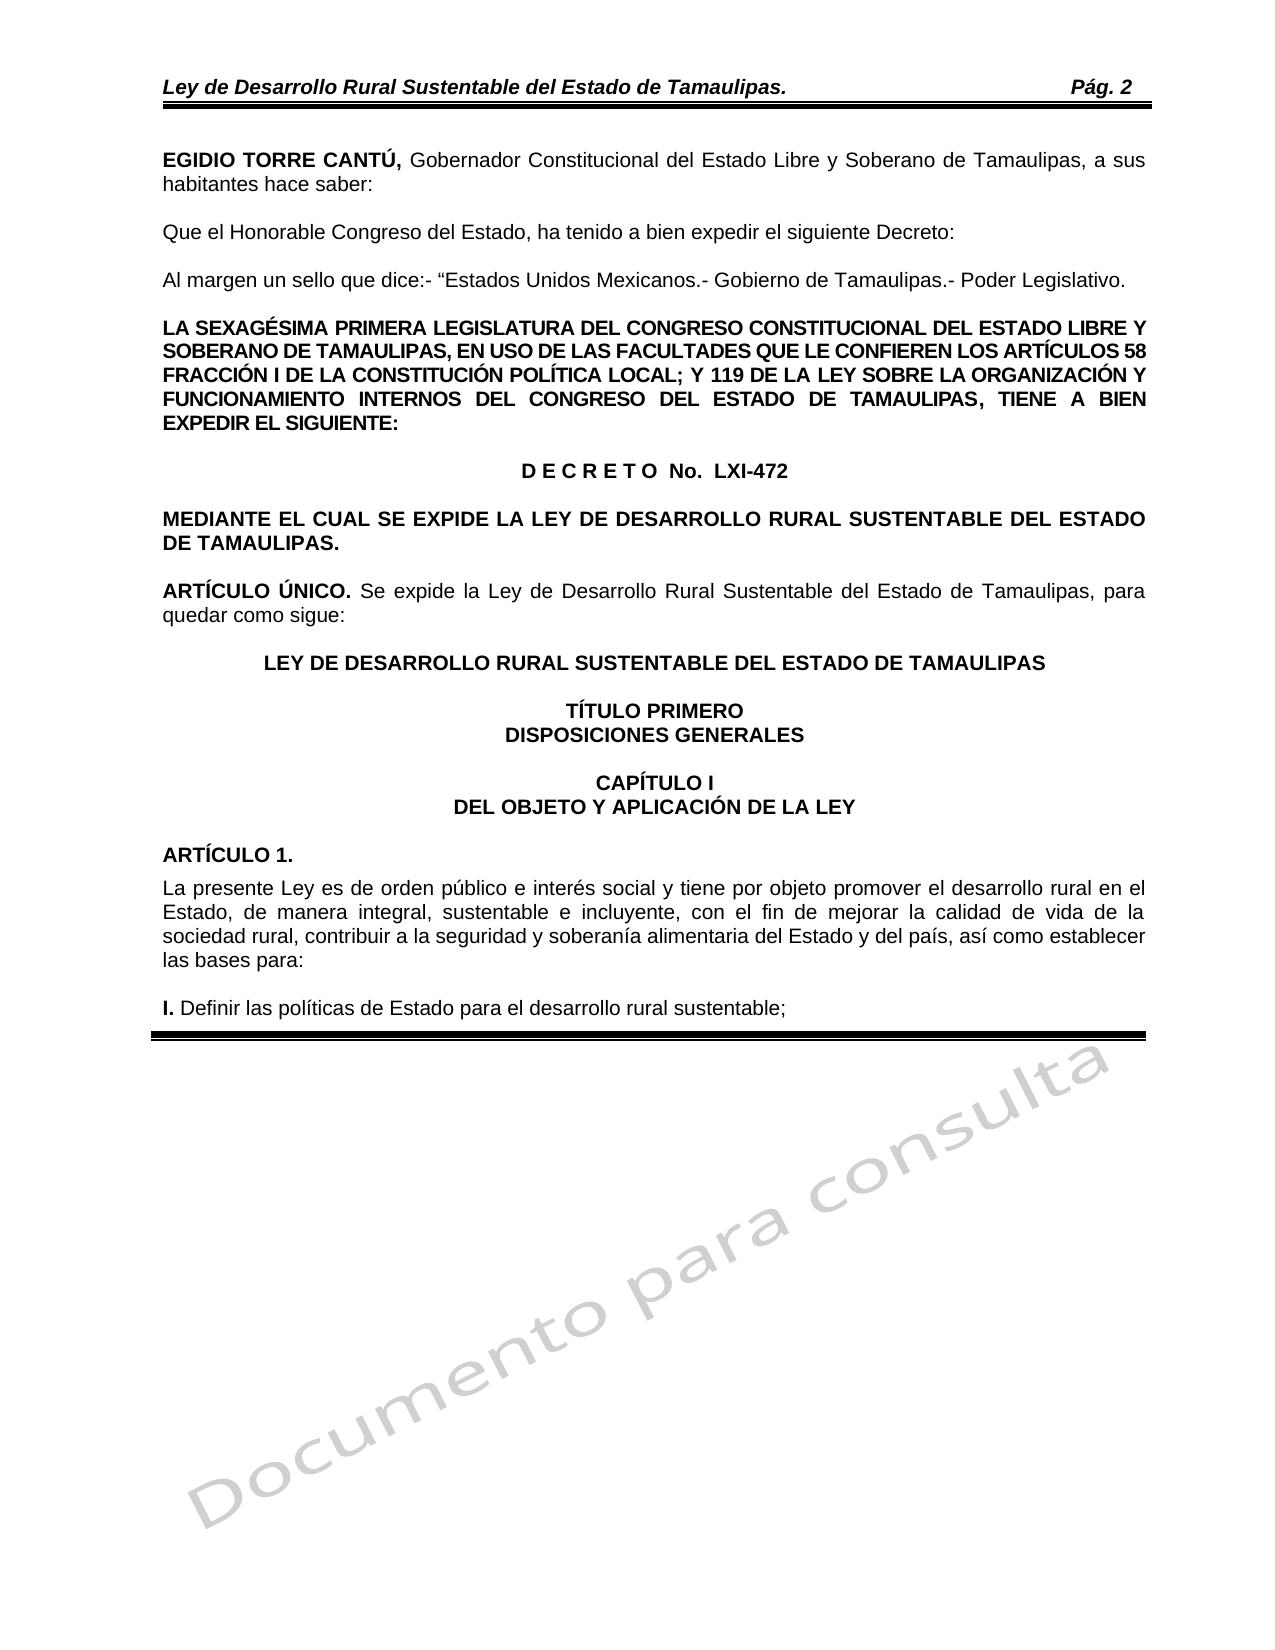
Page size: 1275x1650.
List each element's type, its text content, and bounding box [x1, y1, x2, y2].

text I. Definir las políticas de Estado para el desarrollo rural sustentable; [162, 996, 1147, 1020]
text LA SEXAGÉSIMA PRIMERA LEGISLATURA DEL CONGRESO CONSTITUCIONAL DEL ESTADO LIBRE Y SOBERANO DE TAMAULIPAS, EN USO DE LAS FACULTADES QUE LE CONFIEREN LOS ARTÍCULOS 58 FRACCIÓN I DE LA CONSTITUCIÓN POLÍTICA LOCAL; Y 119 DE LA ORGANIZACIÓN Y FUNCIONAMIENTO INTERNOS DEL CONGRESO DEL ESTADO DE TAMAULIPAS, TIENE A BIEN EXPEDIR EL SIGUIENTE: [162, 315, 1147, 435]
text EGIDIO TORRE CANTÚ, Gobernador Constitucional del Estado Libre y Soberano de Tamaulipas, a sus habitantes hace saber: [162, 148, 1147, 196]
text Al margen un sello que dice:- “Estados Unidos Mexicanos.- Gobierno de Tamaulipas.- Poder Legislativo. [162, 267, 1147, 291]
text ARTÍCULO 1. [162, 842, 1147, 866]
text ARTÍCULO ÚNICO. Se expide la Ley de Desarrollo Rural Sustentable del Estado de Tamaulipas, para quedar como sigue: [162, 579, 1147, 627]
text MEDIANTE EL CUAL SE EXPIDE LA LEY DE DESARROLLO RURAL SUSTENTABLE DEL ESTADO DE TAMAULIPAS. [162, 507, 1147, 555]
text La presente Ley es de orden público e interés social y tiene por objeto promover el desarrollo rural en el Estado, de manera integral, sustentable e incluyente, con el fin de mejorar la calidad de vida de la sociedad rural, contribuir a la seguridad y soberanía alimentaria del Estado y del país, así como establecer las bases para: [162, 876, 1147, 972]
subtitle D E C R E T O No. LXI-472 [162, 459, 1147, 483]
text TÍTULO PRIMERO [162, 699, 1147, 723]
text DEL OBJETO Y APLICACIÓN DE LA LEY [162, 794, 1147, 818]
text CAPÍTULO I [162, 771, 1147, 794]
text DISPOSICIONES GENERALES [162, 723, 1147, 747]
text Que el Honorable Congreso del Estado, ha tenido a bien expedir el siguiente Decreto: [162, 219, 1147, 243]
text LEY DE DESARROLLO RURAL SUSTENTABLE DEL ESTADO DE TAMAULIPAS [162, 651, 1147, 675]
